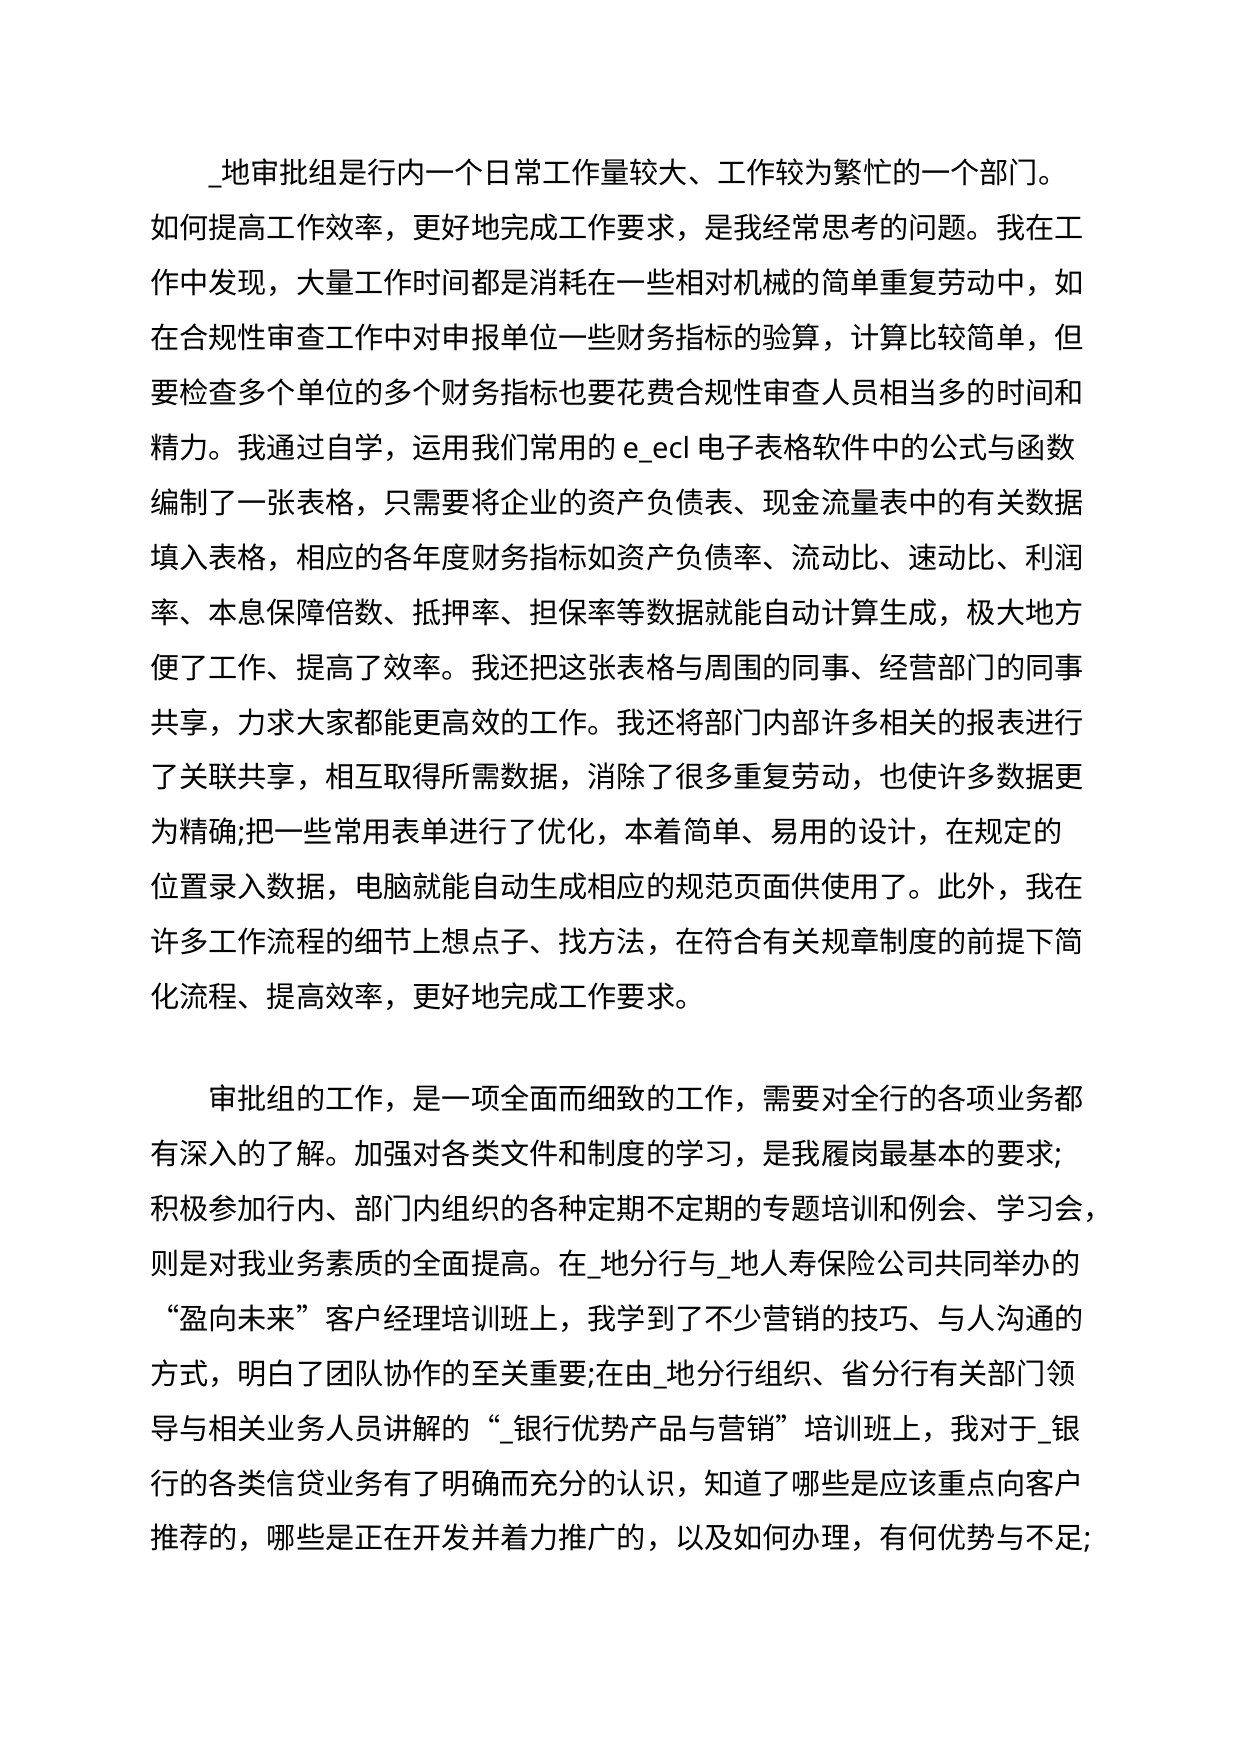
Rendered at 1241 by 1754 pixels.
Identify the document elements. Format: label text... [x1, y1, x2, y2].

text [150, 1076, 1090, 1557]
text _地审批组是行内一个日常工作量较大、工作较为繁忙的一个部门。如何提高工作效率，更好地完成工作要求，是我经常思考的问题。我在工作中发现，大量工作时间都是消耗在一些相对机械的简单重复劳动中，如在合规性审查工作中对申报单位一些财务指标的验算，计算比较简单，但要检查多个单位的多个财务指标也要花费合规性审查人员相当多的时间和精力。我通过自学，运用我们常用的e_ecl电子表格软件中的公式与函数编制了一张表格，只需要将企业的资产负债表、现金流量表中的有关数据填入表格，相应的各年度财务指标如资产负债率、流动比、速动比、利润率、本息保障倍数、抵押率、担保率等数据就能自动计算生成，极大地方便了工作、提高了效率。我还把这张表格与周围的同事、经营部门的同事共享，力求大家都能更高效的工作。我还将部门内部许多相关的报表进行了关联共享，相互取得所需数据，消除了很多重复劳动，也使许多数据更为精确;把一些常用表单进行了优化，本着简单、易用的设计，在规定的位置录入数据，电脑就能自动生成相应的规范页面供使用了。此外，我在许多工作流程的细节上想点子、找方法，在符合有关规章制度的前提下简化流程、提高效率，更好地完成工作要求。 [150, 150, 1090, 1016]
